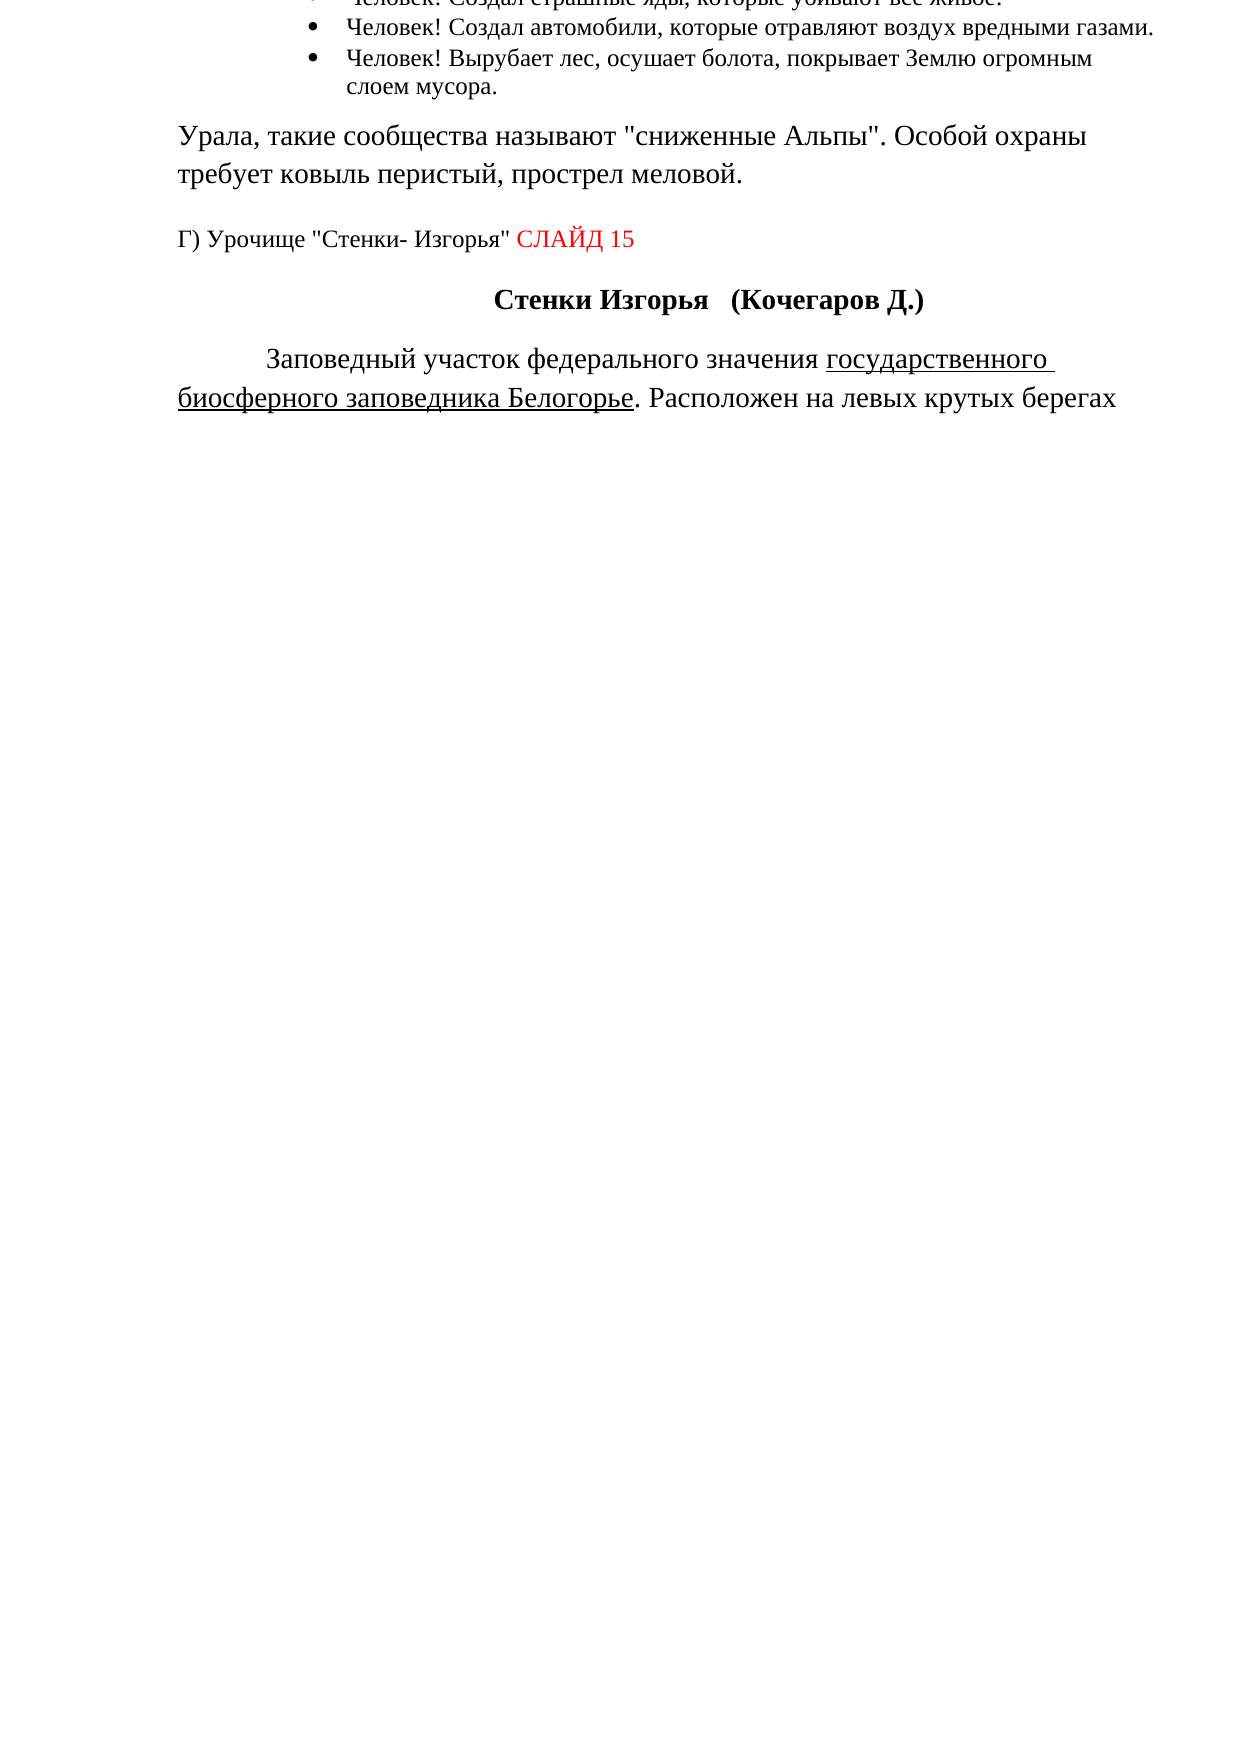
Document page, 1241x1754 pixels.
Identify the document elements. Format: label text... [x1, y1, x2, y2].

text Г) Урочище "Стенки- Изгорья" СЛАЙД 15 [177, 224, 1152, 253]
text В заповеднике насчитывается около 500 видов растений. Главное богатство заповедной территории - луговые степи. Особую ценность представляет растительность луговых степей на выходах мела. Это ковыль перистый, осока низкая, чабрец меловой и др. виды. Также встречаются растения - эндемики ( это растения, которые растут только в этом месте, и негде больше). Это эфедра двуколосковая, проломник Козо – Полянского. Все они родственники горным растениям Монголии, юга Сибири и Южного Урала, такие сообщества называют "сниженные Альпы". Особой охраны требует ковыль перистый, прострел меловой. [177, 118, 1152, 190]
text Стенки Изгорья (Кочегаров Д.) [177, 282, 1152, 316]
